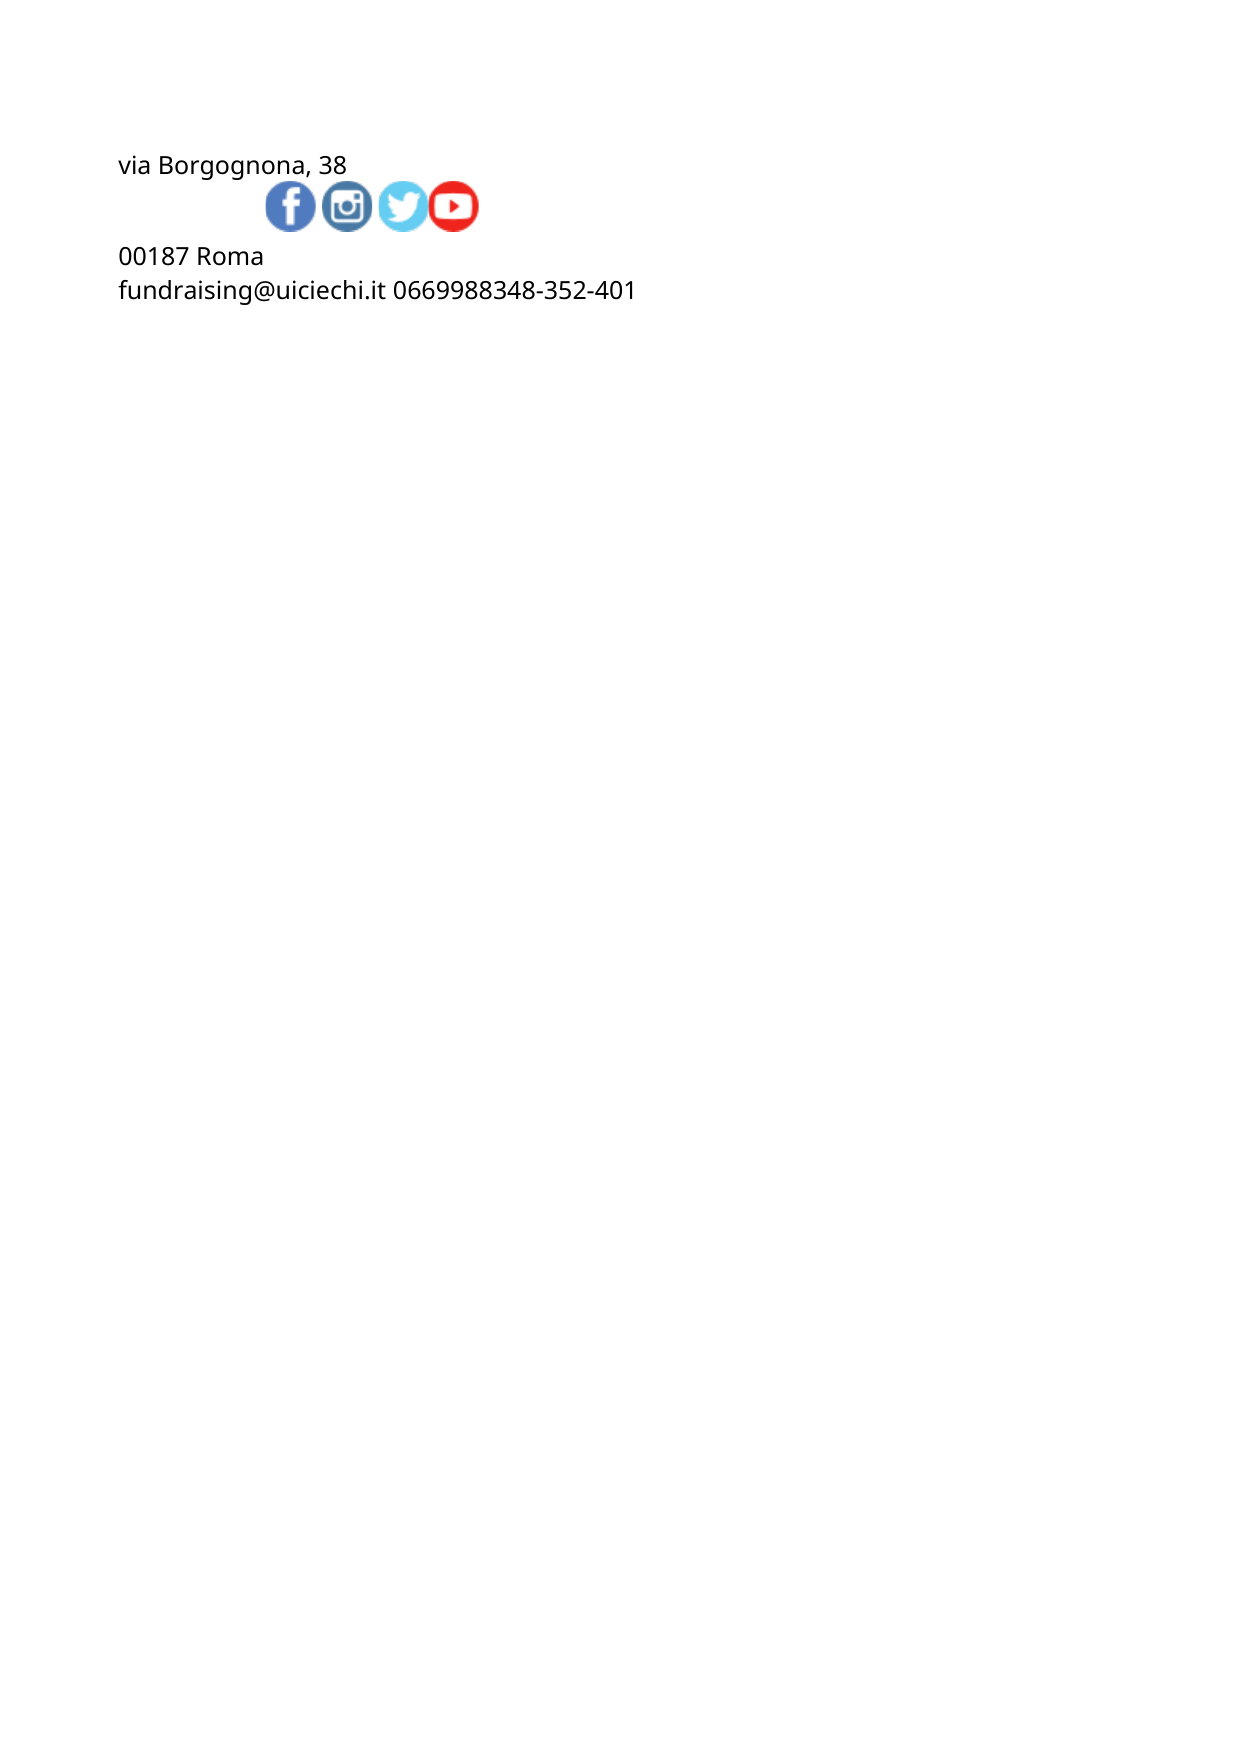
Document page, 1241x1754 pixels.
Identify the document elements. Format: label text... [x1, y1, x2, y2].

text 00187 Roma [118, 239, 1122, 273]
picture [378, 181, 479, 232]
text fundraising@uiciechi.it 0669988348-352-401 [118, 273, 1122, 307]
picture [265, 181, 316, 232]
text via Borgognona, 38 [118, 148, 1122, 239]
picture [322, 181, 373, 232]
